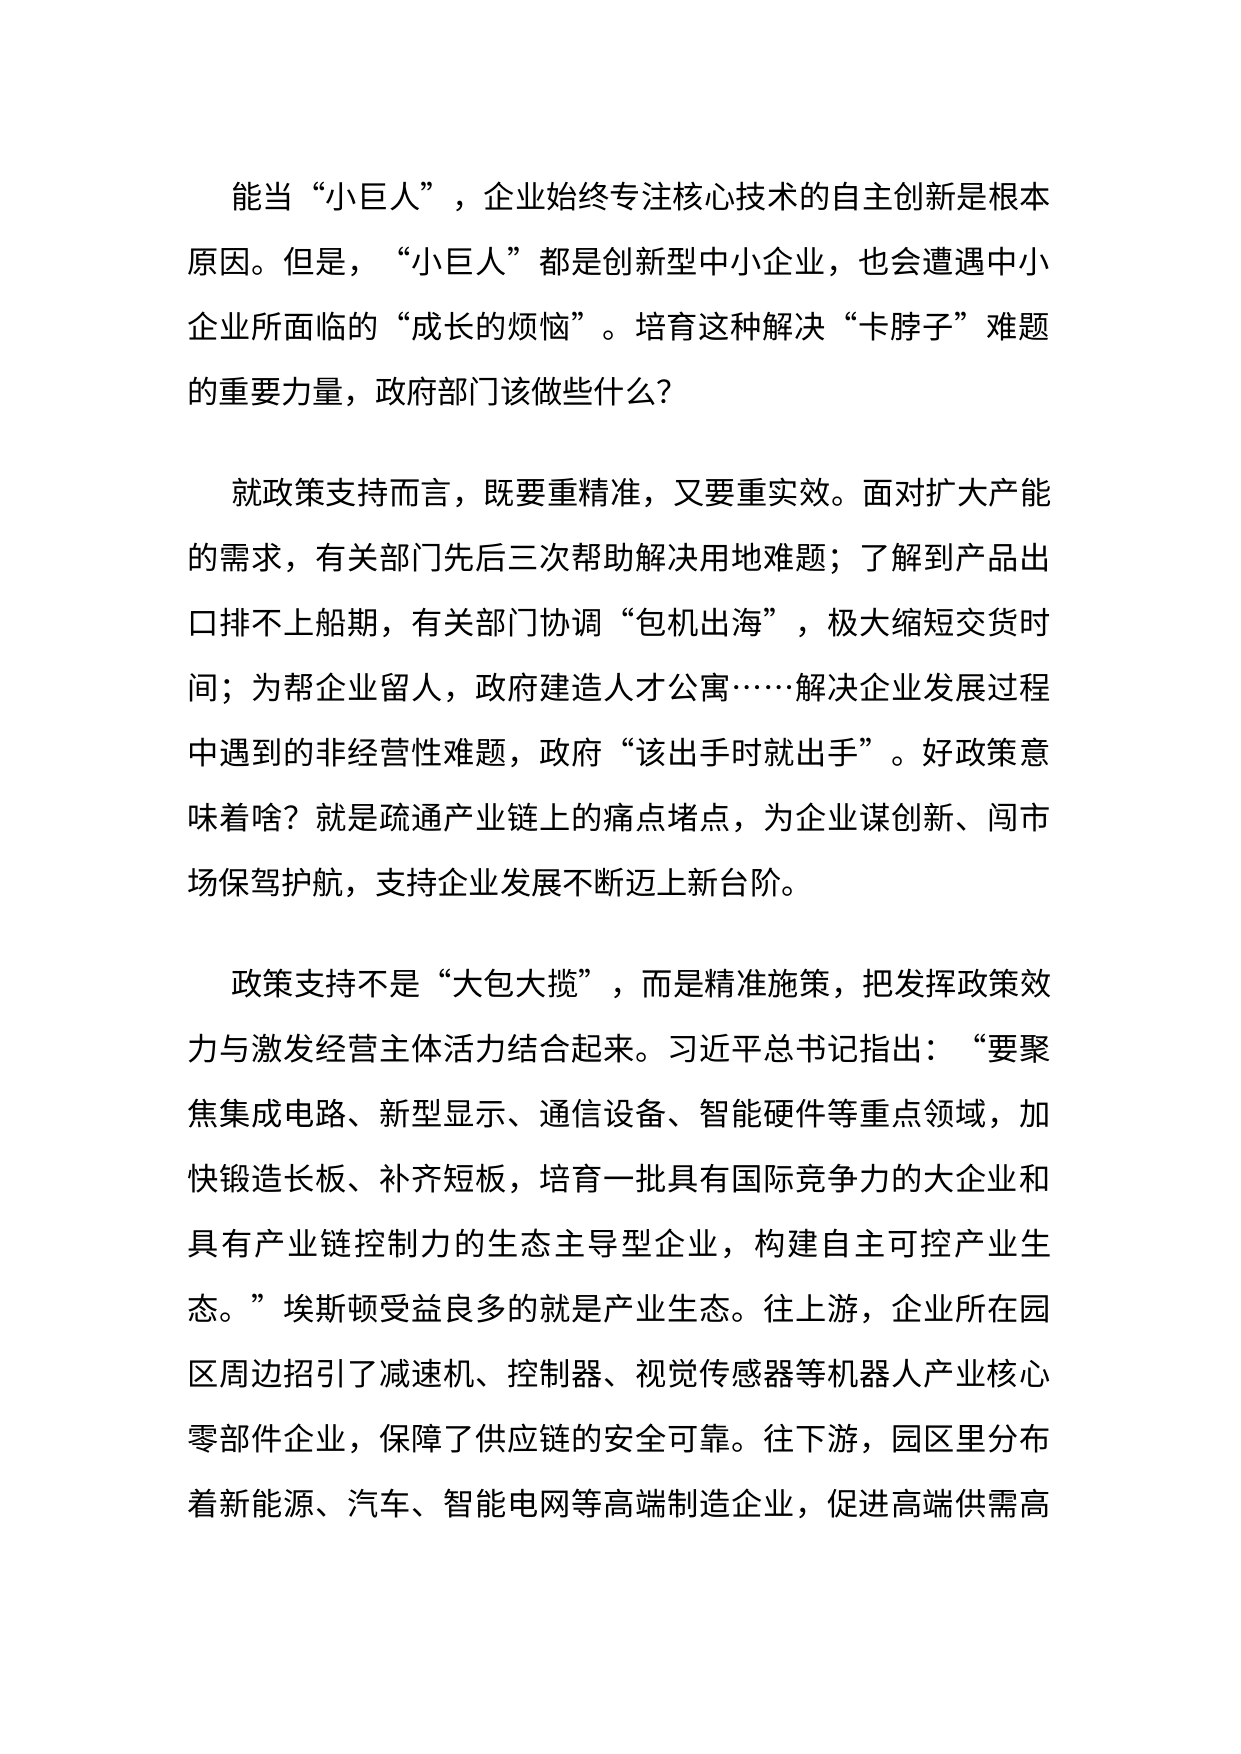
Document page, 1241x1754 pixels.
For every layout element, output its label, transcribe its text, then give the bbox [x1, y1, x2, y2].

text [187, 949, 1053, 1534]
text 能当“小巨人”，企业始终专注核心技术的自主创新是根本原因。但是，“小巨人”都是创新型中小企业，也会遭遇中小企业所面临的“成长的烦恼”。培育这种解决“卡脖子”难题的重要力量，政府部门该做些什么？ [187, 162, 1053, 422]
text 就政策支持而言，既要重精准，又要重实效。面对扩大产能的需求，有关部门先后三次帮助解决用地难题；了解到产品出口排不上船期，有关部门协调“包机出海”，极大缩短交货时间；为帮企业留人，政府建造人才公寓……解决企业发展过程中遇到的非经营性难题，政府“该出手时就出手”。好政策意味着啥？就是疏通产业链上的痛点堵点，为企业谋创新、闯市场保驾护航，支持企业发展不断迈上新台阶。 [187, 458, 1053, 913]
